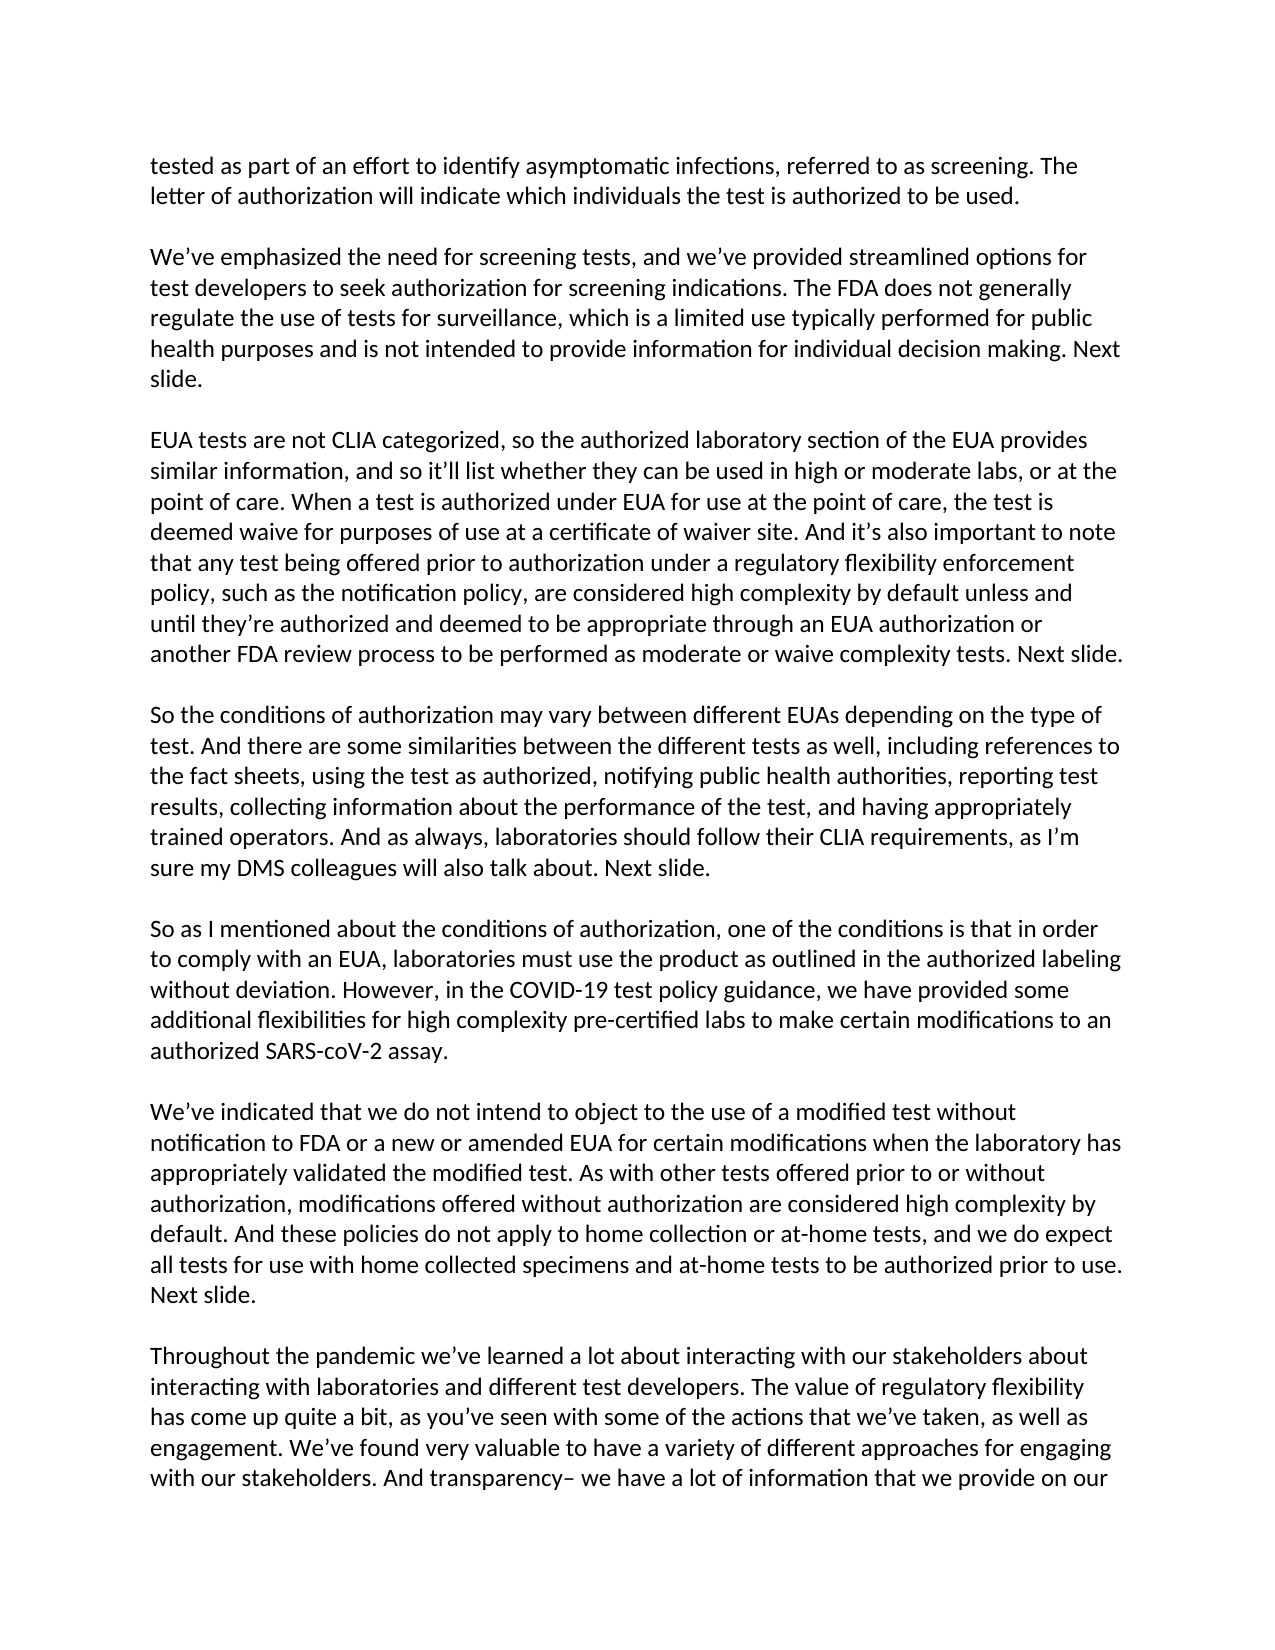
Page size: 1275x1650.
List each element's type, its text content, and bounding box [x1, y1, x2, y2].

text So the conditions of authorization may vary between different EUAs depending on the type of test. And there are some similarities between the different tests as well, including references to the fact sheets, using the test as authorized, notifying public health authorities, reporting test results, collecting information about the performance of the test, and having appropriately trained operators. And as always, laboratories should follow their CLIA requirements, as I’m sure my DMS colleagues will also talk about. Next slide. [150, 699, 1125, 882]
text So as I mentioned about the conditions of authorization, one of the conditions is that in order to comply with an EUA, laboratories must use the product as outlined in the authorized labeling without deviation. However, in the COVID-19 test policy guidance, we have provided some additional flexibilities for high complexity pre-certified labs to make certain modifications to an authorized SARS-coV-2 assay. [150, 913, 1125, 1066]
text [150, 150, 1125, 211]
text We’ve indicated that we do not intend to object to the use of a modified test without notification to FDA or a new or amended EUA for certain modifications when the laboratory has appropriately validated the modified test. As with other tests offered prior to or without authorization, modifications offered without authorization are considered high complexity by default. And these policies do not apply to home collection or at-home tests, and we do expect all tests for use with home collected specimens and at-home tests to be authorized prior to use. Next slide. [150, 1096, 1125, 1310]
text EUA tests are not CLIA categorized, so the authorized laboratory section of the EUA provides similar information, and so it’ll list whether they can be used in high or moderate labs, or at the point of care. When a test is authorized under EUA for use at the point of care, the test is deemed waive for purposes of use at a certificate of waiver site. And it’s also important to note that any test being offered prior to authorization under a regulatory flexibility enforcement policy, such as the notification policy, are considered high complexity by default unless and until they’re authorized and deemed to be appropriate through an EUA authorization or another FDA review process to be performed as moderate or waive complexity tests. Next slide. [150, 425, 1125, 669]
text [150, 1340, 1125, 1493]
text We’ve emphasized the need for screening tests, and we’ve provided streamlined options for test developers to seek authorization for screening indications. The FDA does not generally regulate the use of tests for surveillance, which is a limited use typically performed for public health purposes and is not intended to provide information for individual decision making. Next slide. [150, 242, 1125, 394]
